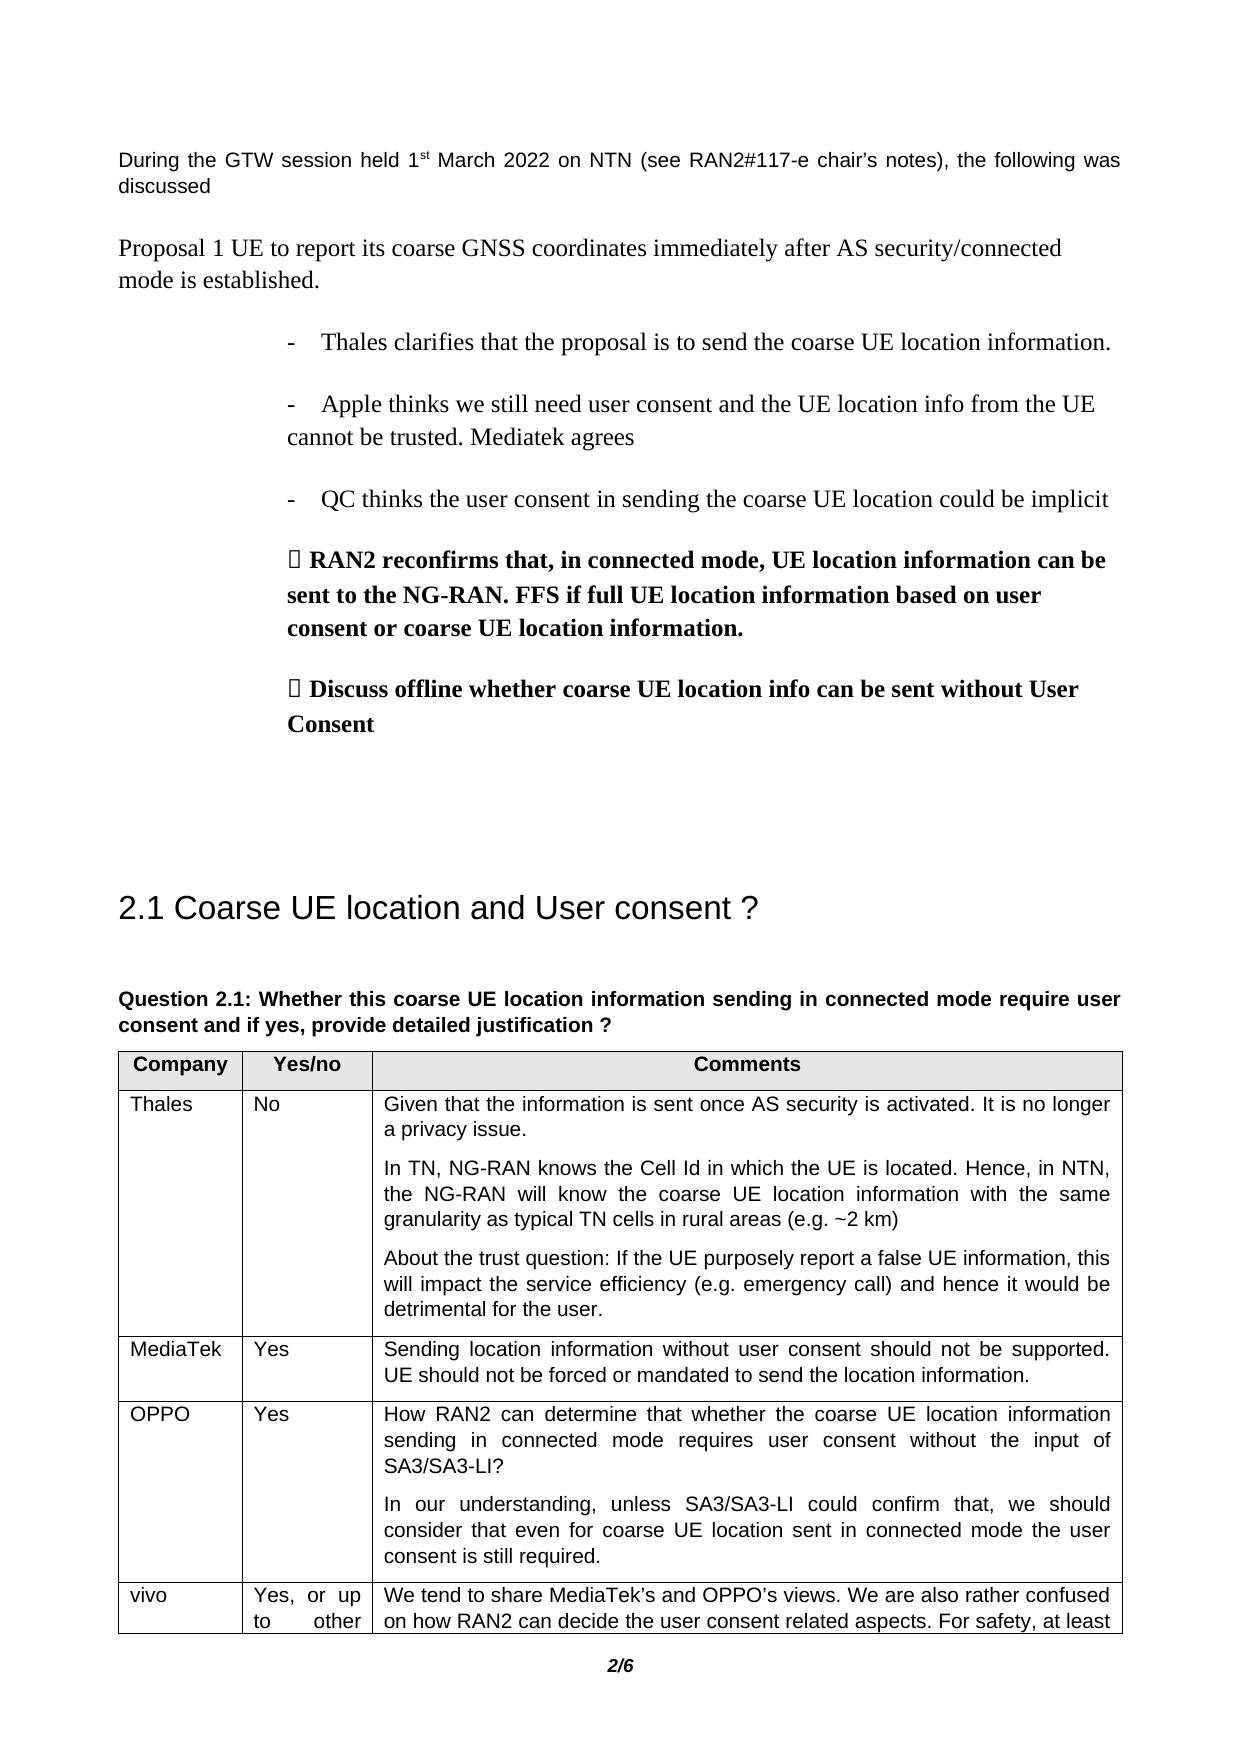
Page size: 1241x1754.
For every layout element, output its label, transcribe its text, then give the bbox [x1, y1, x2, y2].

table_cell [243, 1583, 372, 1633]
text - Thales clarifies that the proposal is to send the coarse UE location information. [287, 323, 1122, 356]
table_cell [373, 1583, 1122, 1633]
table_cell Thales [119, 1091, 242, 1336]
table_cell vivo [119, 1583, 242, 1633]
text During the GTW session held 1st March 2022 on NTN (see RAN2#117-e chair’s notes), the following was discussed [118, 148, 1122, 197]
table_cell Yes [243, 1402, 372, 1582]
text Question 2.1: Whether this coarse UE location information sending in connected mode require user consent and if yes, provide detailed justification ? [118, 987, 1122, 1037]
table_cell OPPO [119, 1402, 242, 1582]
table_header Comments [373, 1052, 1122, 1090]
text - Apple thinks we still need user consent and the UE location info from the UE cannot be trusted. Mediatek agrees [287, 385, 1122, 451]
table_cell No [243, 1091, 372, 1336]
table_header Company [119, 1052, 242, 1090]
table_cell MediaTek [119, 1337, 242, 1401]
table_cell How RAN2 can determine that whether the coarse UE location information sending in connected mode requires user consent without the input of SA3/SA3-LI? In our understanding, unless SA3/SA3-LI could confirm that, we should consider that even for coarse UE location sent in connected mode the user consent is still required. [373, 1402, 1122, 1582]
table_cell Sending location information without user consent should not be supported. UE should not be forced or mandated to send the location information. [373, 1337, 1122, 1401]
text  Discuss offline whether coarse UE location info can be sent without User Consent [287, 671, 1122, 738]
table_cell Given that the information is sent once AS security is activated. It is no longer a privacy issue. In TN, NG-RAN knows the Cell Id in which the UE is located. Hence, in NTN, the NG-RAN will know the coarse UE location information with the same granularity as typical TN cells in rural areas (e.g. ~2 km) About the trust question: If the UE purposely report a false UE information, this will impact the service efficiency (e.g. emergency call) and hence it would be detrimental for the user. [373, 1091, 1122, 1336]
text  RAN2 reconfirms that, in connected mode, UE location information can be sent to the NG-RAN. FFS if full UE location information based on user consent or coarse UE location information. [287, 542, 1122, 642]
text Proposal 1 UE to report its coarse GNSS coordinates immediately after AS security/connected mode is established. [118, 228, 1122, 294]
table_header Yes/no [243, 1052, 372, 1090]
text - QC thinks the user consent in sending the coarse UE location could be implicit [287, 480, 1122, 513]
subtitle 2.1 Coarse UE location and User consent ? [118, 888, 1122, 927]
table_cell Yes [243, 1337, 372, 1401]
